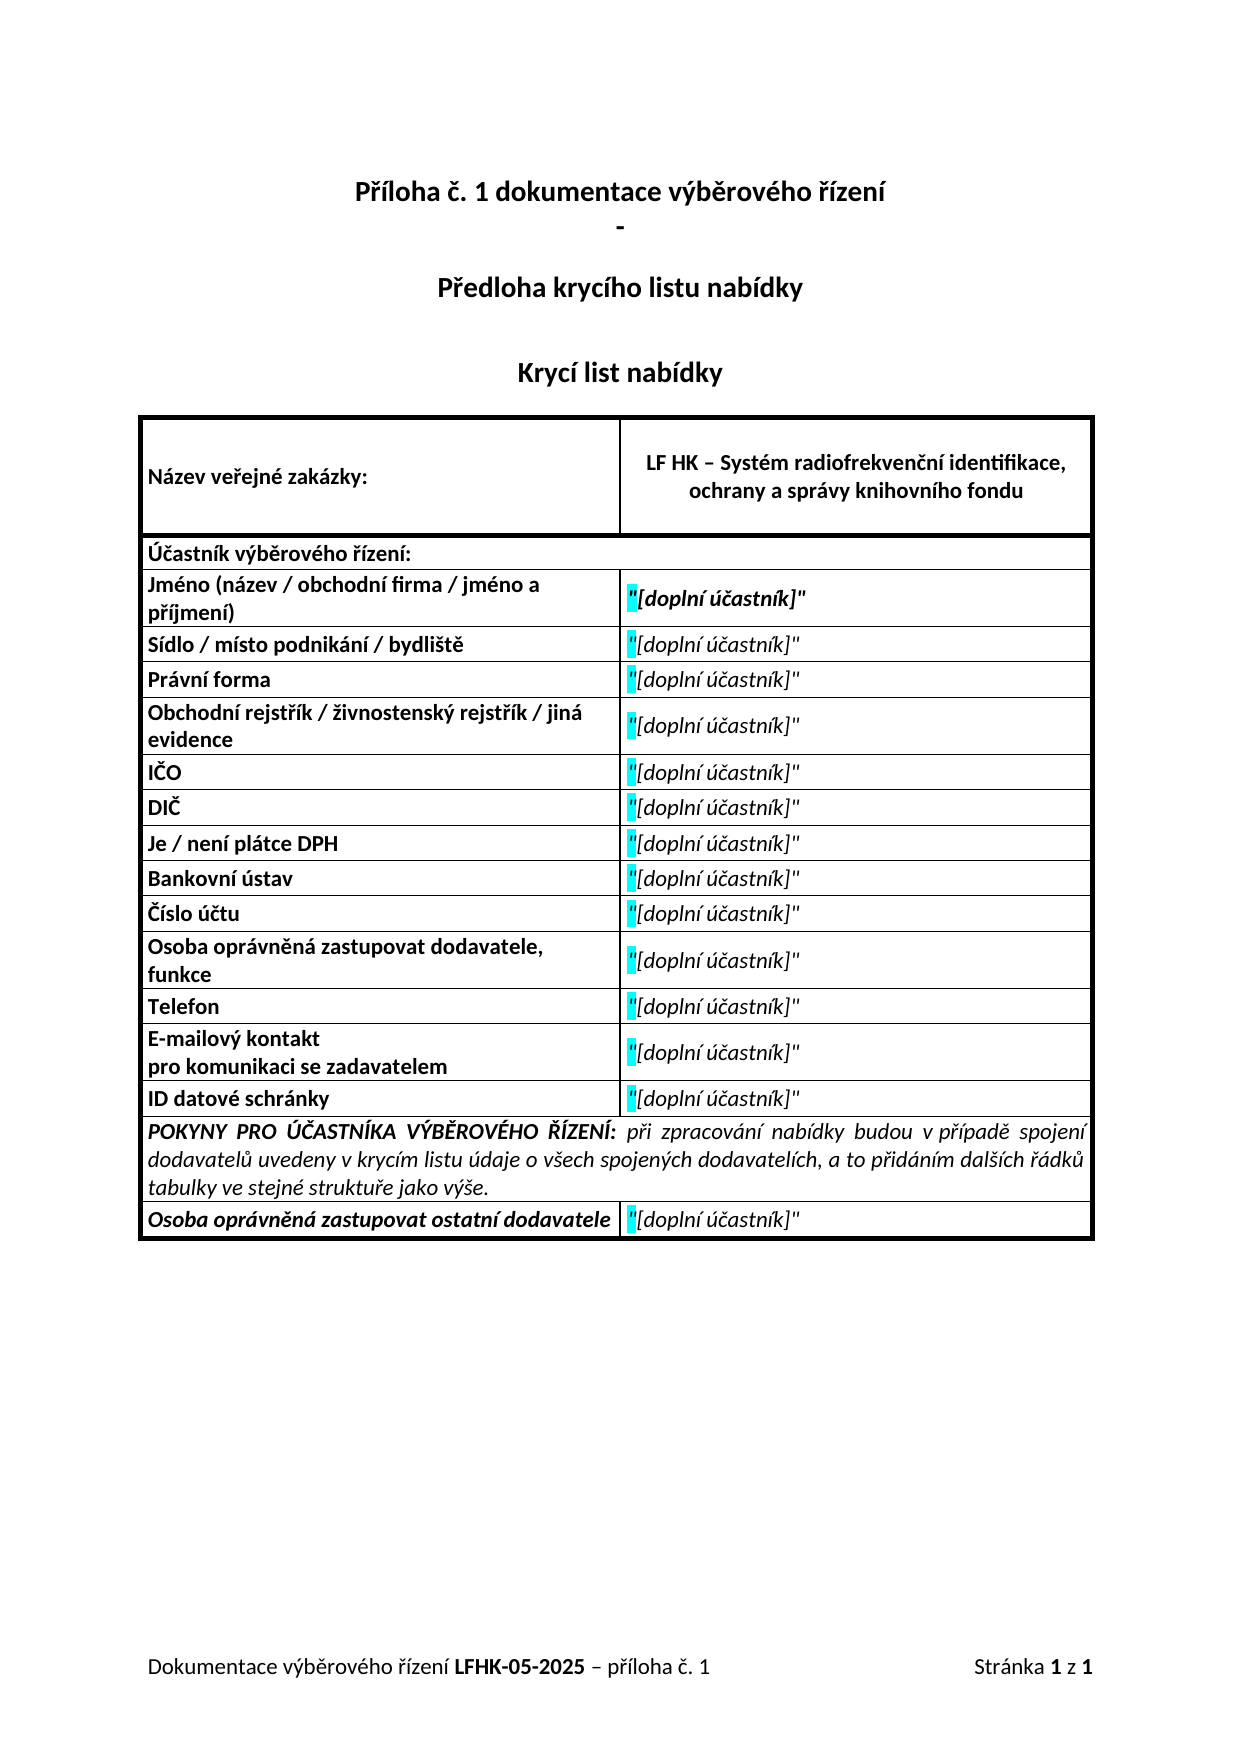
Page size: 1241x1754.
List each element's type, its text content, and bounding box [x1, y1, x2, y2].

table_cell [621, 1202, 1090, 1236]
table_cell [621, 570, 1090, 626]
text Krycí list nabídky [148, 354, 1093, 390]
table_cell Číslo účtu [143, 896, 619, 931]
table_cell [621, 627, 1090, 661]
table_cell E-mailový kontakt pro komunikaci se zadavatelem [143, 1024, 619, 1080]
table_cell Je / není plátce DPH [143, 826, 619, 860]
table_cell [621, 1024, 1090, 1080]
table_cell Obchodní rejstřík / živnostenský rejstřík / jiná evidence [143, 698, 619, 754]
table_cell Účastník výběrového řízení: [143, 538, 1090, 569]
table_cell Bankovní ústav [143, 861, 619, 895]
text Příloha č. 1 dokumentace výběrového řízení [148, 173, 1093, 208]
table_cell [621, 896, 1090, 931]
table_cell [621, 989, 1090, 1023]
table_cell [621, 790, 1090, 824]
table_cell [621, 932, 1090, 988]
table_cell DIČ [143, 790, 619, 824]
table_cell ID datové schránky [143, 1081, 619, 1116]
table_cell [621, 1081, 1090, 1116]
table_cell POKYNY PRO ÚČASTNÍKA VÝBĚROVÉHO ŘÍZENÍ: při zpracování nabídky budou v případě spojení dodavatelů uvedeny v krycím listu údaje o všech spojených dodavatelích, a to přidáním dalších řádků tabulky ve stejné struktuře jako výše. [143, 1117, 1090, 1201]
table_cell Osoba oprávněná zastupovat dodavatele, funkce [143, 932, 619, 988]
table_cell [621, 826, 1090, 860]
table_cell Osoba oprávněná zastupovat ostatní dodavatele [143, 1202, 619, 1236]
table_cell Sídlo / místo podnikání / bydliště [143, 627, 619, 661]
text - [148, 208, 1093, 244]
table_cell Právní forma [143, 662, 619, 697]
table_cell [621, 755, 1090, 789]
table_header LF HK – Systém radiofrekvenční identifikace, ochrany a správy knihovního fondu [621, 420, 1090, 533]
table_cell IČO [143, 755, 619, 789]
text Předloha krycího listu nabídky [148, 269, 1093, 304]
table_cell Jméno (název / obchodní firma / jméno a příjmení) [143, 570, 619, 626]
table_cell [621, 698, 1090, 754]
table_cell [621, 861, 1090, 895]
table_cell [621, 662, 1090, 697]
table_header Název veřejné zakázky: [143, 420, 619, 533]
table_cell Telefon [143, 989, 619, 1023]
